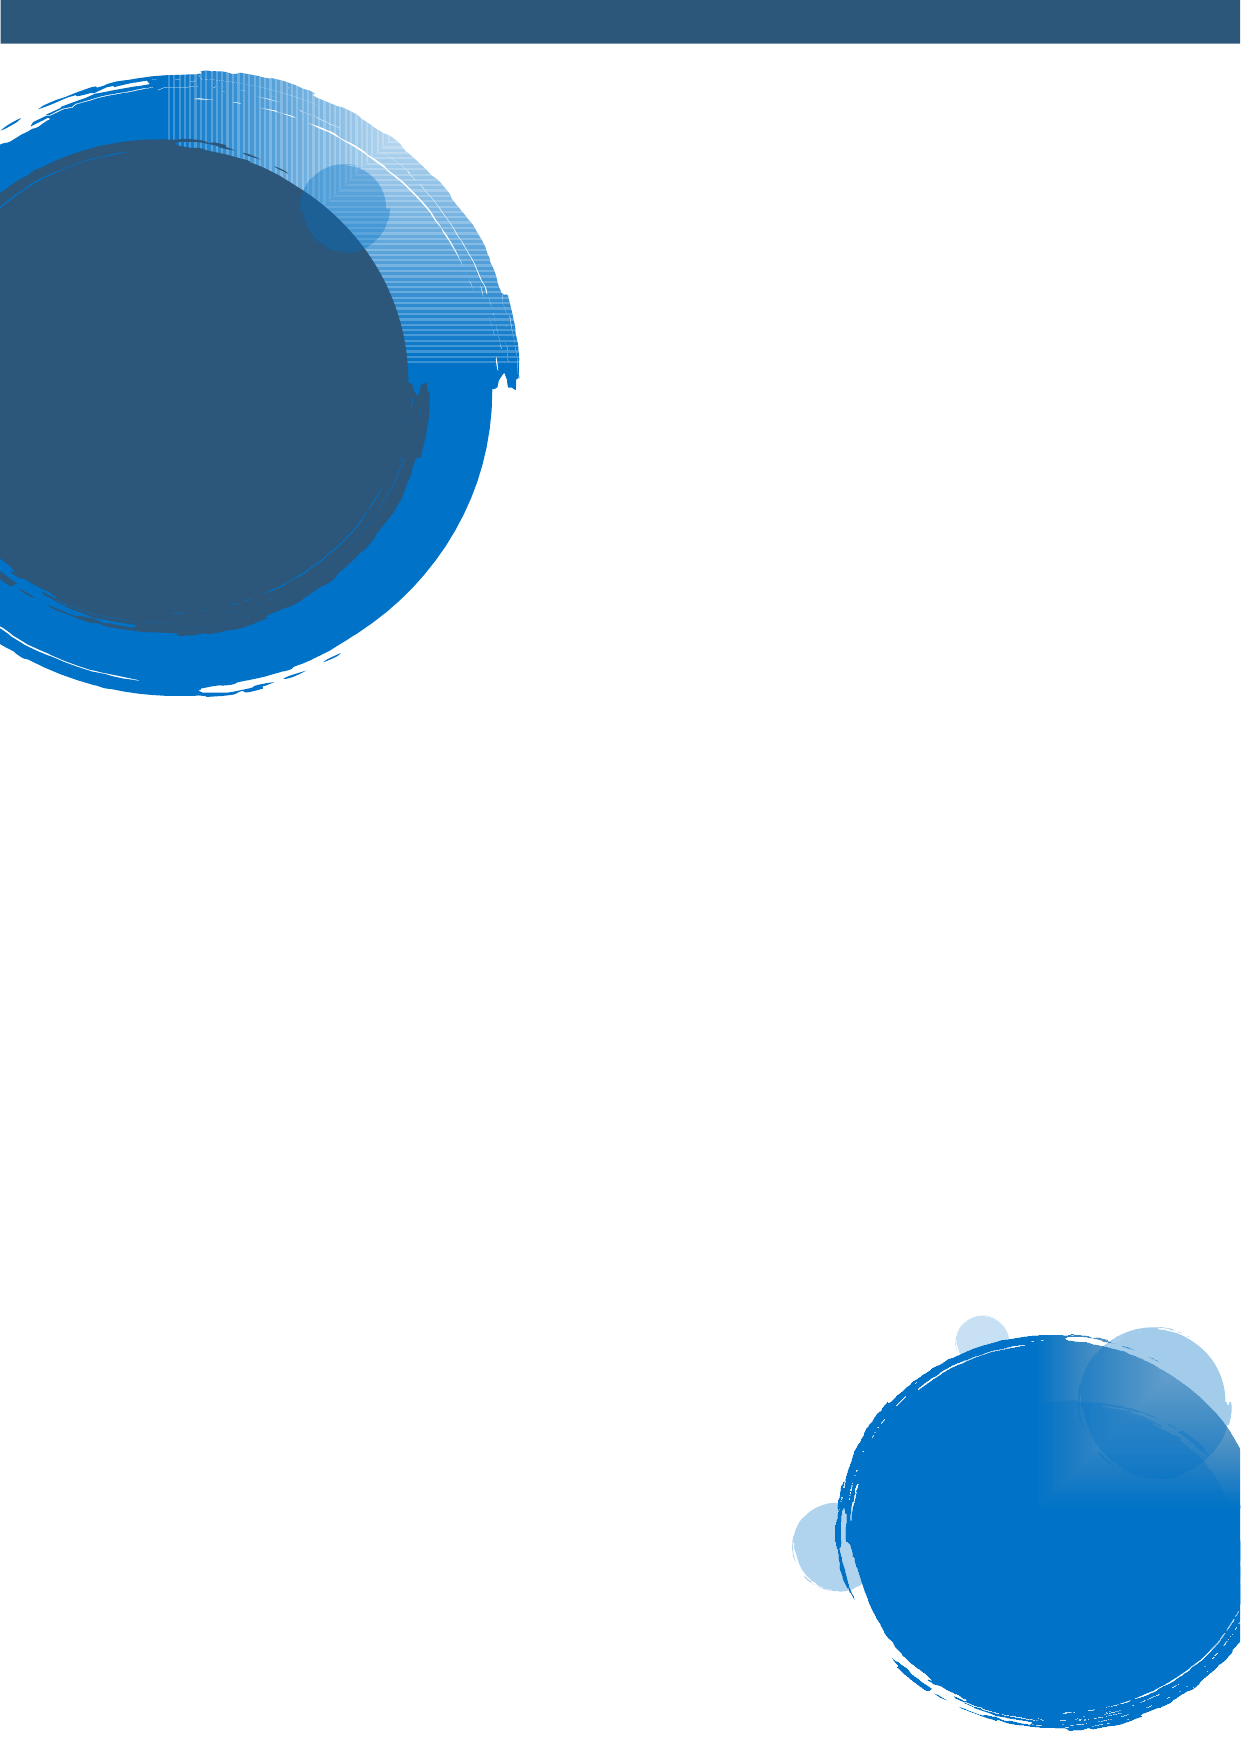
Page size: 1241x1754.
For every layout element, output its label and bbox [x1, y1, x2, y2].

table_cell [173, 123, 413, 174]
table_cell [32, 123, 107, 174]
table_cell [107, 123, 172, 174]
